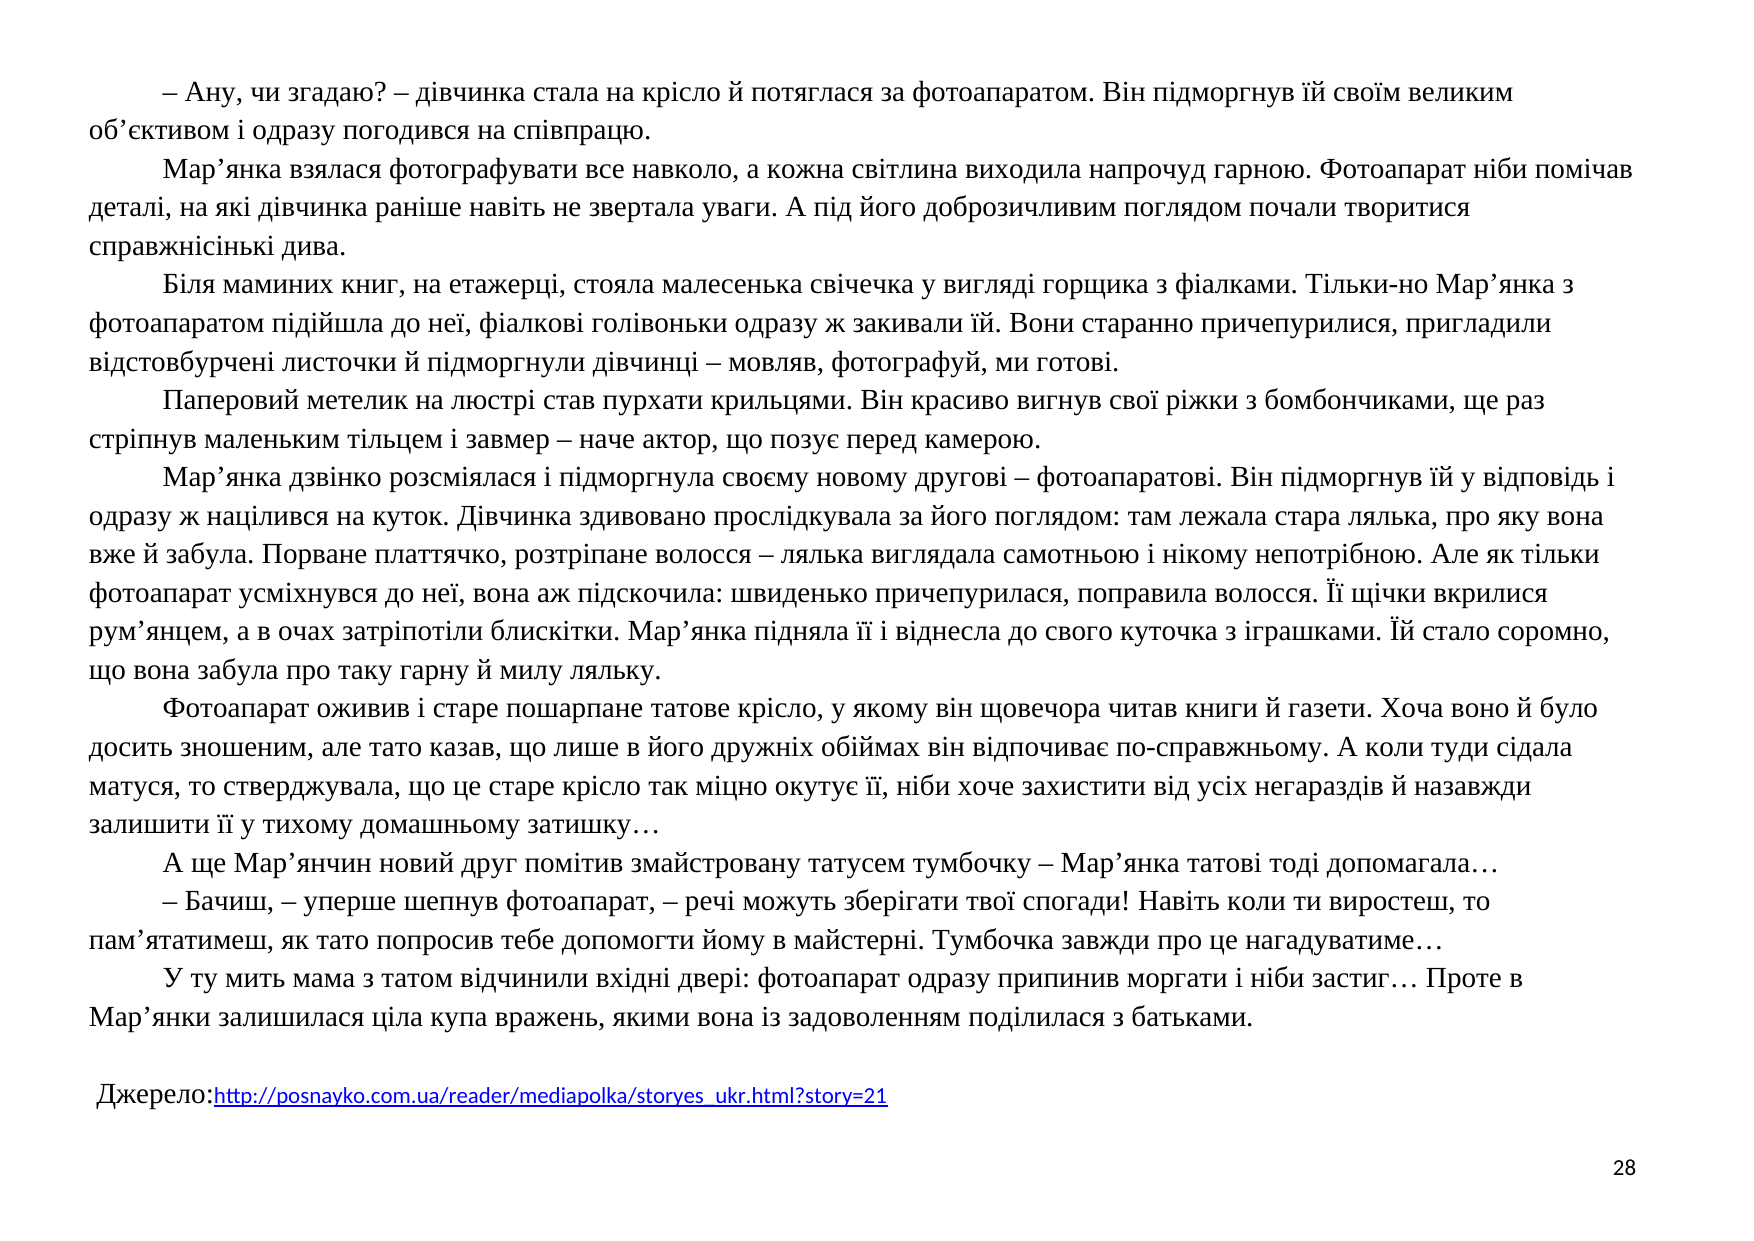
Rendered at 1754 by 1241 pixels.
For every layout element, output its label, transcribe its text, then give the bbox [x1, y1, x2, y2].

text Фотоапарат оживив і старе пошарпане татове крісло, у якому він щовечора читав книги й газети. Хоча воно й було досить зношеним, але тато казав, що лише в його дружніх обіймах він відпочиває по-справжньому. А коли туди сідала матуся, то стверджувала, що це старе крісло так міцно окутує її, ніби хоче захистити від усіх негараздів й назавжди залишити її у тихому домашньому затишку… [89, 691, 1636, 840]
text У ту мить мама з татом відчинили вхідні двері: фотоапарат одразу припинив моргати і ніби застиг… Проте в Мар’янки залишилася ціла купа вражень, якими вона із задоволенням поділилася з батьками. [89, 960, 1636, 1032]
text Паперовий метелик на люстрі став пурхати крильцями. Він красиво вигнув свої ріжки з бомбончиками, ще раз стріпнув маленьким тільцем і завмер – наче актор, що позує перед камерою. [89, 382, 1636, 454]
text Біля маминих книг, на етажерці, стояла малесенька свічечка у вигляді горщика з фіалками. Тільки-но Мар’янка з фотоапаратом підійшла до неї, фіалкові голівоньки одразу ж закивали їй. Вони старанно причепурилися, пригладили відстовбурчені листочки й підморгнули дівчинці – мовляв, фотографуй, ми готові. [89, 267, 1636, 377]
text Джерело:http://posnayko.com.ua/reader/mediapolka/storyes_ukr.html?story=21 [89, 1076, 1636, 1109]
text А ще Мар’янчин новий друг помітив змайстровану татусем тумбочку – Мар’янка татові тоді допомагала… [89, 845, 1636, 878]
text Мар’янка дзвінко розсміялася і підморгнула своєму новому другові – фотоапаратові. Він підморгнув їй у відповідь і одразу ж націлився на куток. Дівчинка здивовано прослідкувала за його поглядом: там лежала стара лялька, про яку вона вже й забула. Порване платтячко, розтріпане волосся – лялька виглядала самотньою і нікому непотрібною. Але як тільки фотоапарат усміхнувся до неї, вона аж підскочила: швиденько причепурилася, поправила волосся. Її щічки вкрилися рум’янцем, а в очах затріпотіли блискітки. Мар’янка підняла її і віднесла до свого куточка з іграшками. Їй стало соромно, що вона забула про таку гарну й милу ляльку. [89, 459, 1636, 686]
text – Ану, чи згадаю? – дівчинка стала на крісло й потяглася за фотоапаратом. Він підморгнув їй своїм великим об’єктивом і одразу погодився на співпрацю. [89, 74, 1636, 146]
text – Бачиш, – уперше шепнув фотоапарат, – речі можуть зберігати твої спогади! Навіть коли ти виростеш, то пам’ятатимеш, як тато попросив тебе допомогти йому в майстерні. Тумбочка завжди про це нагадуватиме… [89, 883, 1636, 955]
text Мар’янка взялася фотографувати все навколо, а кожна світлина виходила напрочуд гарною. Фотоапарат ніби помічав деталі, на які дівчинка раніше навіть не звертала уваги. А під його доброзичливим поглядом почали творитися справжнісінькі дива. [89, 151, 1636, 262]
